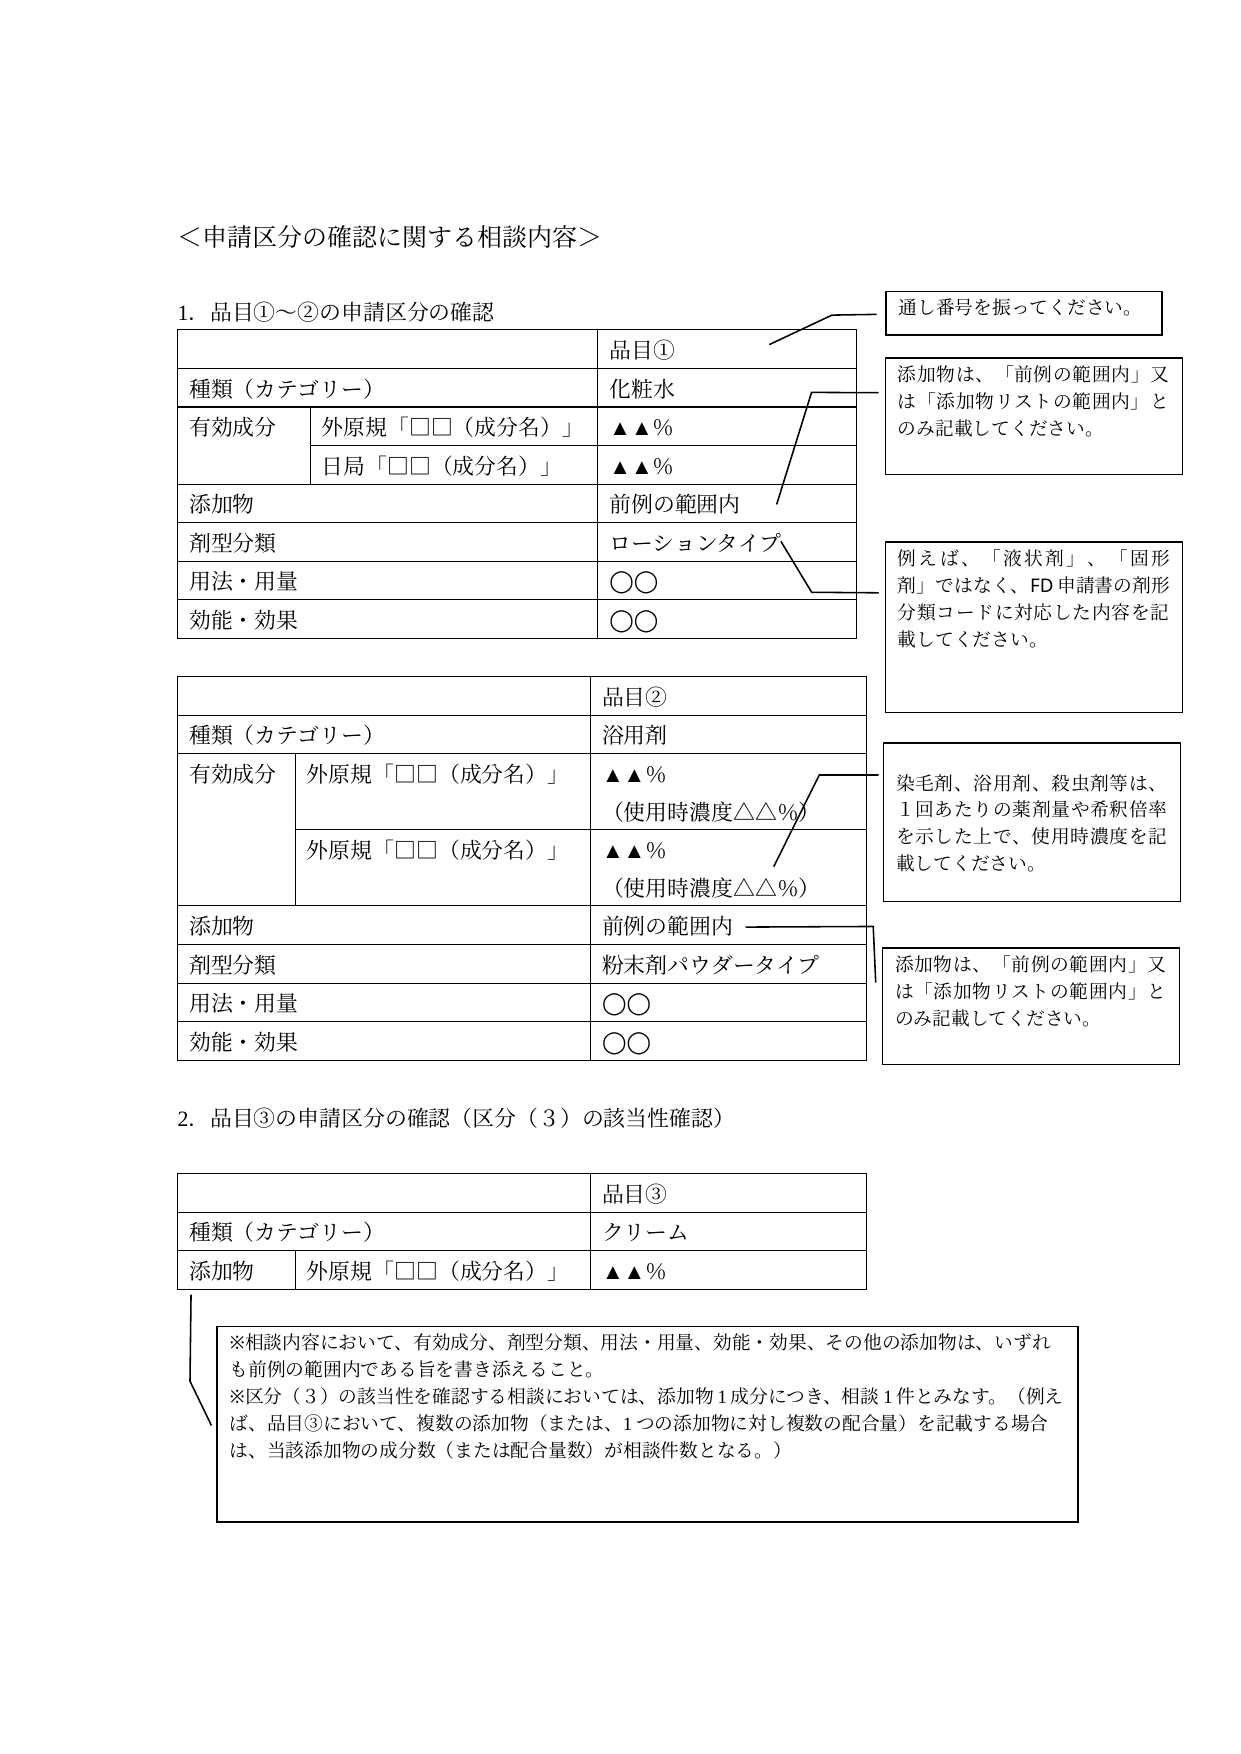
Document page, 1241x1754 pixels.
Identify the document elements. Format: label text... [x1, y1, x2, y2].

table_cell 外原規「□□（成分名）」 [296, 754, 590, 829]
table_cell 外原規「□□（成分名）」 [311, 408, 597, 445]
table_cell 浴用剤 [591, 716, 866, 753]
table_cell ◯◯ [591, 984, 866, 1021]
table_cell ▲▲％ [785, 446, 856, 483]
text 2．品目③の申請区分の確認（区分（３）の該当性確認） [177, 1098, 1063, 1136]
table_header [178, 1174, 590, 1212]
table_cell 化粧水 [598, 369, 856, 406]
table_cell ▲▲％ （使用時濃度△△％） [591, 754, 866, 829]
table_header 品目② [591, 677, 866, 715]
table_cell 有効成分 [178, 754, 295, 905]
table_cell 種類（カテゴリー） [178, 716, 590, 753]
table_cell ▲▲％ （使用時濃度△△％） [591, 830, 866, 905]
table_header 品目③ [591, 1174, 866, 1212]
table_header 品目① [598, 330, 856, 368]
table_cell 用法・用量 [178, 562, 597, 599]
table_cell ローションタイプ [598, 523, 856, 561]
table_cell ◯◯ [598, 600, 856, 638]
table_cell ▲▲％ [591, 1251, 866, 1289]
table_cell 剤型分類 [178, 523, 597, 561]
table_cell ◯◯ [598, 562, 856, 599]
table_cell 効能・効果 [178, 1022, 590, 1059]
table_cell 前例の範囲内 [598, 485, 856, 522]
table_cell 前例の範囲内 [591, 906, 866, 944]
table_cell 種類（カテゴリー） [178, 369, 597, 406]
table_cell ◯◯ [591, 1022, 866, 1059]
table_cell 添加物 [178, 906, 590, 944]
table_cell 種類（カテゴリー） [178, 1213, 590, 1250]
table_cell 粉末剤パウダータイプ [591, 945, 866, 982]
table_cell 有効成分 [178, 408, 310, 483]
table_cell ▲▲％ [797, 408, 856, 445]
table_cell 添加物 [178, 485, 597, 522]
table_cell 用法・用量 [178, 984, 590, 1021]
text 1．品目①～②の申請区分の確認 [177, 292, 885, 329]
subtitle ＜申請区分の確認に関する相談内容＞ [177, 217, 1063, 254]
table_header [178, 330, 597, 368]
table_cell 効能・効果 [178, 600, 597, 638]
table_cell 添加物 [178, 1251, 295, 1289]
table_cell 外原規「□□（成分名）」 [296, 830, 590, 905]
table_cell 外原規「□□（成分名）」 [296, 1251, 590, 1289]
table_header [178, 677, 590, 715]
table_cell ▲▲％ [598, 446, 793, 483]
table_cell クリーム [591, 1213, 866, 1250]
table_cell 剤型分類 [178, 945, 590, 982]
table_cell ▲▲％ [598, 408, 805, 445]
table_cell 日局「□□（成分名）」 [311, 446, 597, 483]
